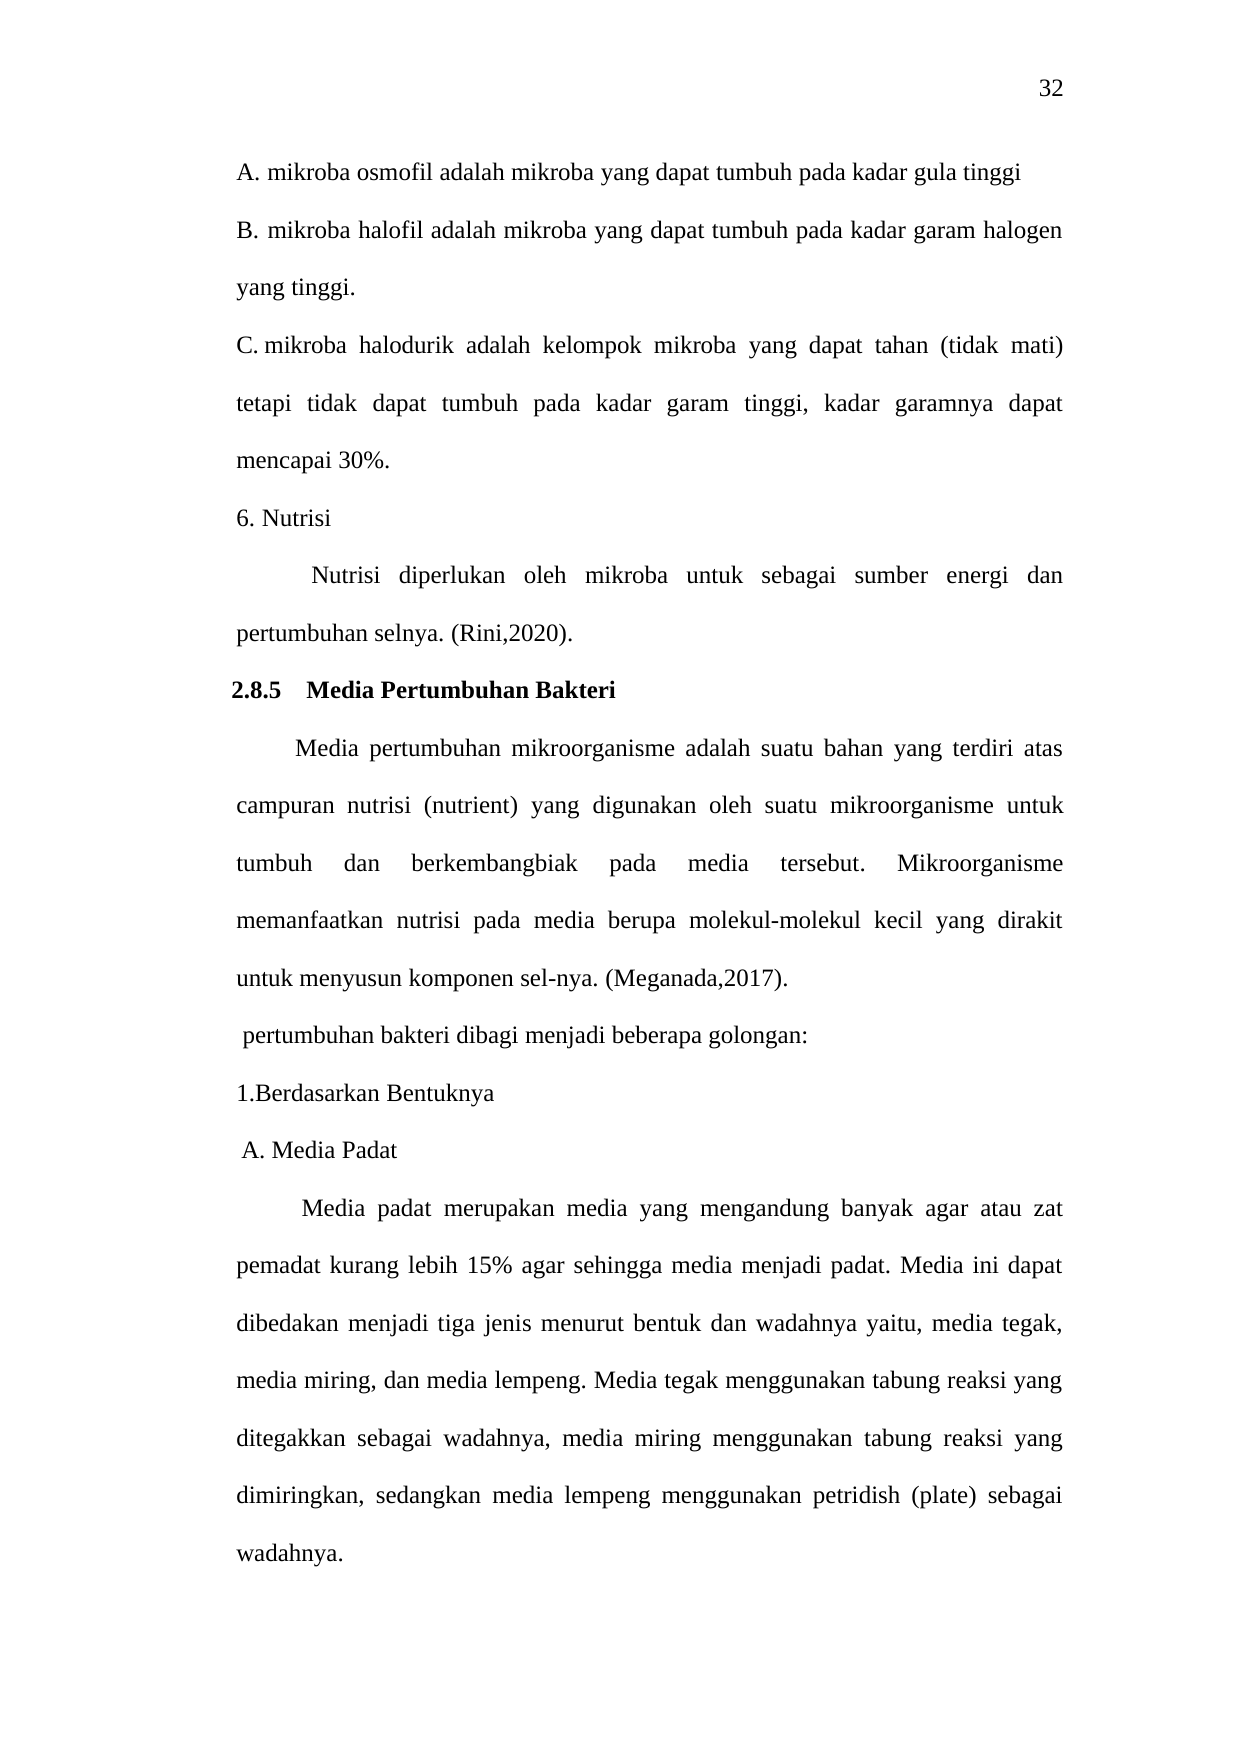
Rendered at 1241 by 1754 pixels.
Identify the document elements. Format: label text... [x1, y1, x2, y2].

list Media Padat [241, 1135, 1153, 1164]
text Media padat merupakan media yang mengandung banyak agar atau zat pemadat kurang lebih 15% agar sehingga media menjadi padat. Media ini dapat dibedakan menjadi tiga jenis menurut bentuk dan wadahnya yaitu, media tegak, media miring, dan media lempeng. Media tegak menggunakan tabung reaksi yang ditegakkan sebagai wadahnya, media miring menggunakan tabung reaksi yang dimiringkan, sedangkan media lempeng menggunakan petridish (plate) sebagai wadahnya. [236, 1193, 1063, 1566]
list mikroba halodurik adalah kelompok mikroba yang dapat tahan (tidak mati) tetapi tidak dapat tumbuh pada kadar garam tinggi, kadar garamnya dapat mencapai 30%. [236, 330, 1063, 474]
text pertumbuhan bakteri dibagi menjadi beberapa golongan: [236, 1020, 987, 1049]
text Media pertumbuhan mikroorganisme adalah suatu bahan yang terdiri atas campuran nutrisi (nutrient) yang digunakan oleh suatu mikroorganisme untuk tumbuh dan berkembangbiak pada media tersebut. Mikroorganisme memanfaatkan nutrisi pada media berupa molekul-molekul kecil yang dirakit untuk menyusun komponen sel-nya. (Meganada,2017). [236, 733, 1063, 991]
list mikroba osmofil adalah mikroba yang dapat tumbuh pada kadar gula tinggi [236, 157, 1153, 186]
text 1.Berdasarkan Bentuknya [236, 1078, 987, 1106]
list Nutrisi [236, 503, 1153, 531]
list Media Pertumbuhan Bakteri [231, 675, 1063, 704]
list mikroba halofil adalah mikroba yang dapat tumbuh pada kadar garam halogen yang tinggi. [236, 215, 1063, 301]
text Nutrisi diperlukan oleh mikroba untuk sebagai sumber energi dan pertumbuhan selnya. (Rini,2020). [236, 560, 1063, 646]
